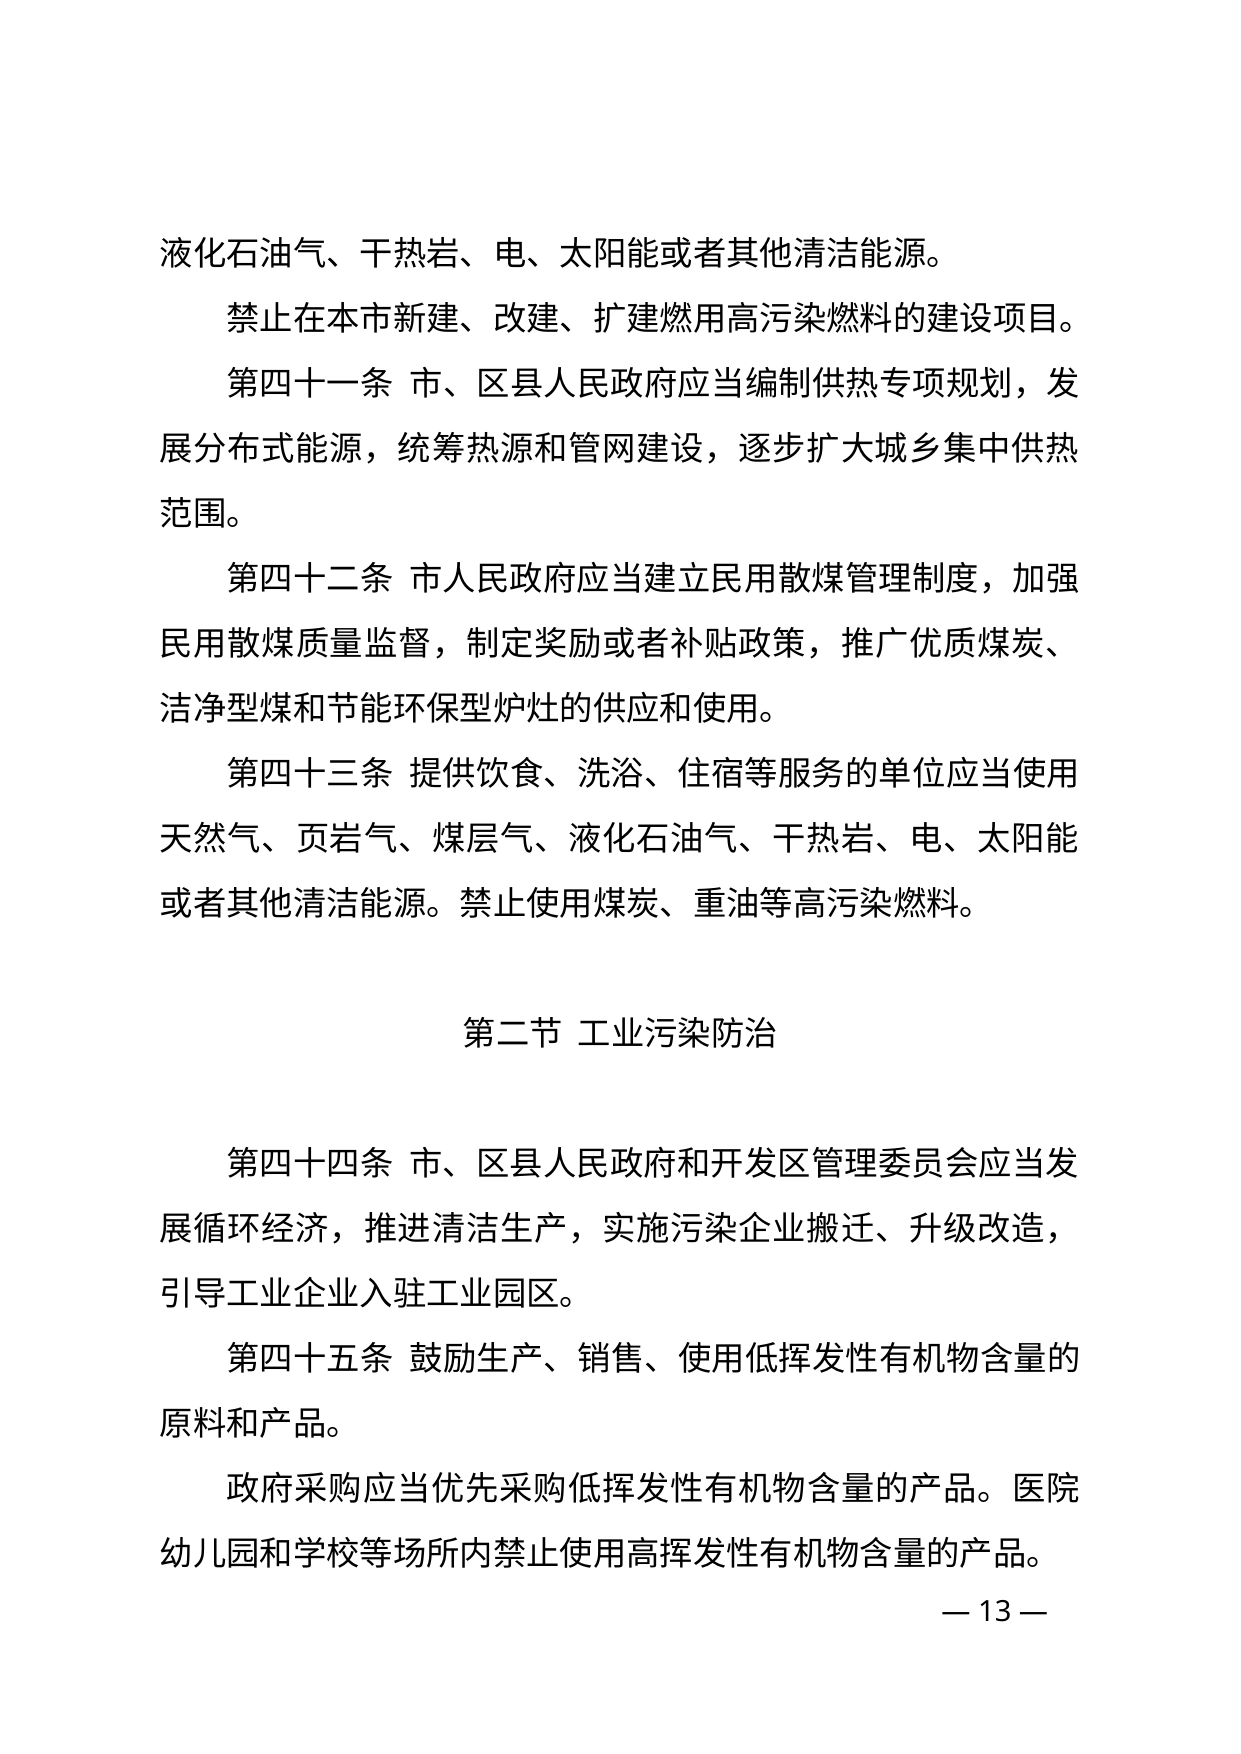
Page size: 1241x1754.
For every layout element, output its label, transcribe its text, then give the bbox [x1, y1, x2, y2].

text 第四十四条 市、区县人民政府和开发区管理委员会应当发展循环经济，推进清洁生产，实施污染企业搬迁、升级改造，引导工业企业入驻工业园区。 [159, 1128, 1081, 1323]
text 第四十一条 市、区县人民政府应当编制供热专项规划，发展分布式能源，统筹热源和管网建设，逐步扩大城乡集中供热范围。 [159, 348, 1081, 543]
text 第四十五条 鼓励生产、销售、使用低挥发性有机物含量的原料和产品。 [159, 1323, 1081, 1453]
text 政府采购应当优先采购低挥发性有机物含量的产品。医院、幼儿园和学校等场所内禁止使用高挥发性有机物含量的产品。 [159, 1453, 1081, 1583]
text 第二节 工业污染防治 [159, 998, 1081, 1063]
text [159, 218, 1081, 283]
text 第四十三条 提供饮食、洗浴、住宿等服务的单位应当使用天然气、页岩气、煤层气、液化石油气、干热岩、电、太阳能或者其他清洁能源。禁止使用煤炭、重油等高污染燃料。 [159, 738, 1081, 933]
text 禁止在本市新建、改建、扩建燃用高污染燃料的建设项目。 [159, 283, 1081, 348]
text 第四十二条 市人民政府应当建立民用散煤管理制度，加强民用散煤质量监督，制定奖励或者补贴政策，推广优质煤炭、洁净型煤和节能环保型炉灶的供应和使用。 [159, 543, 1081, 738]
